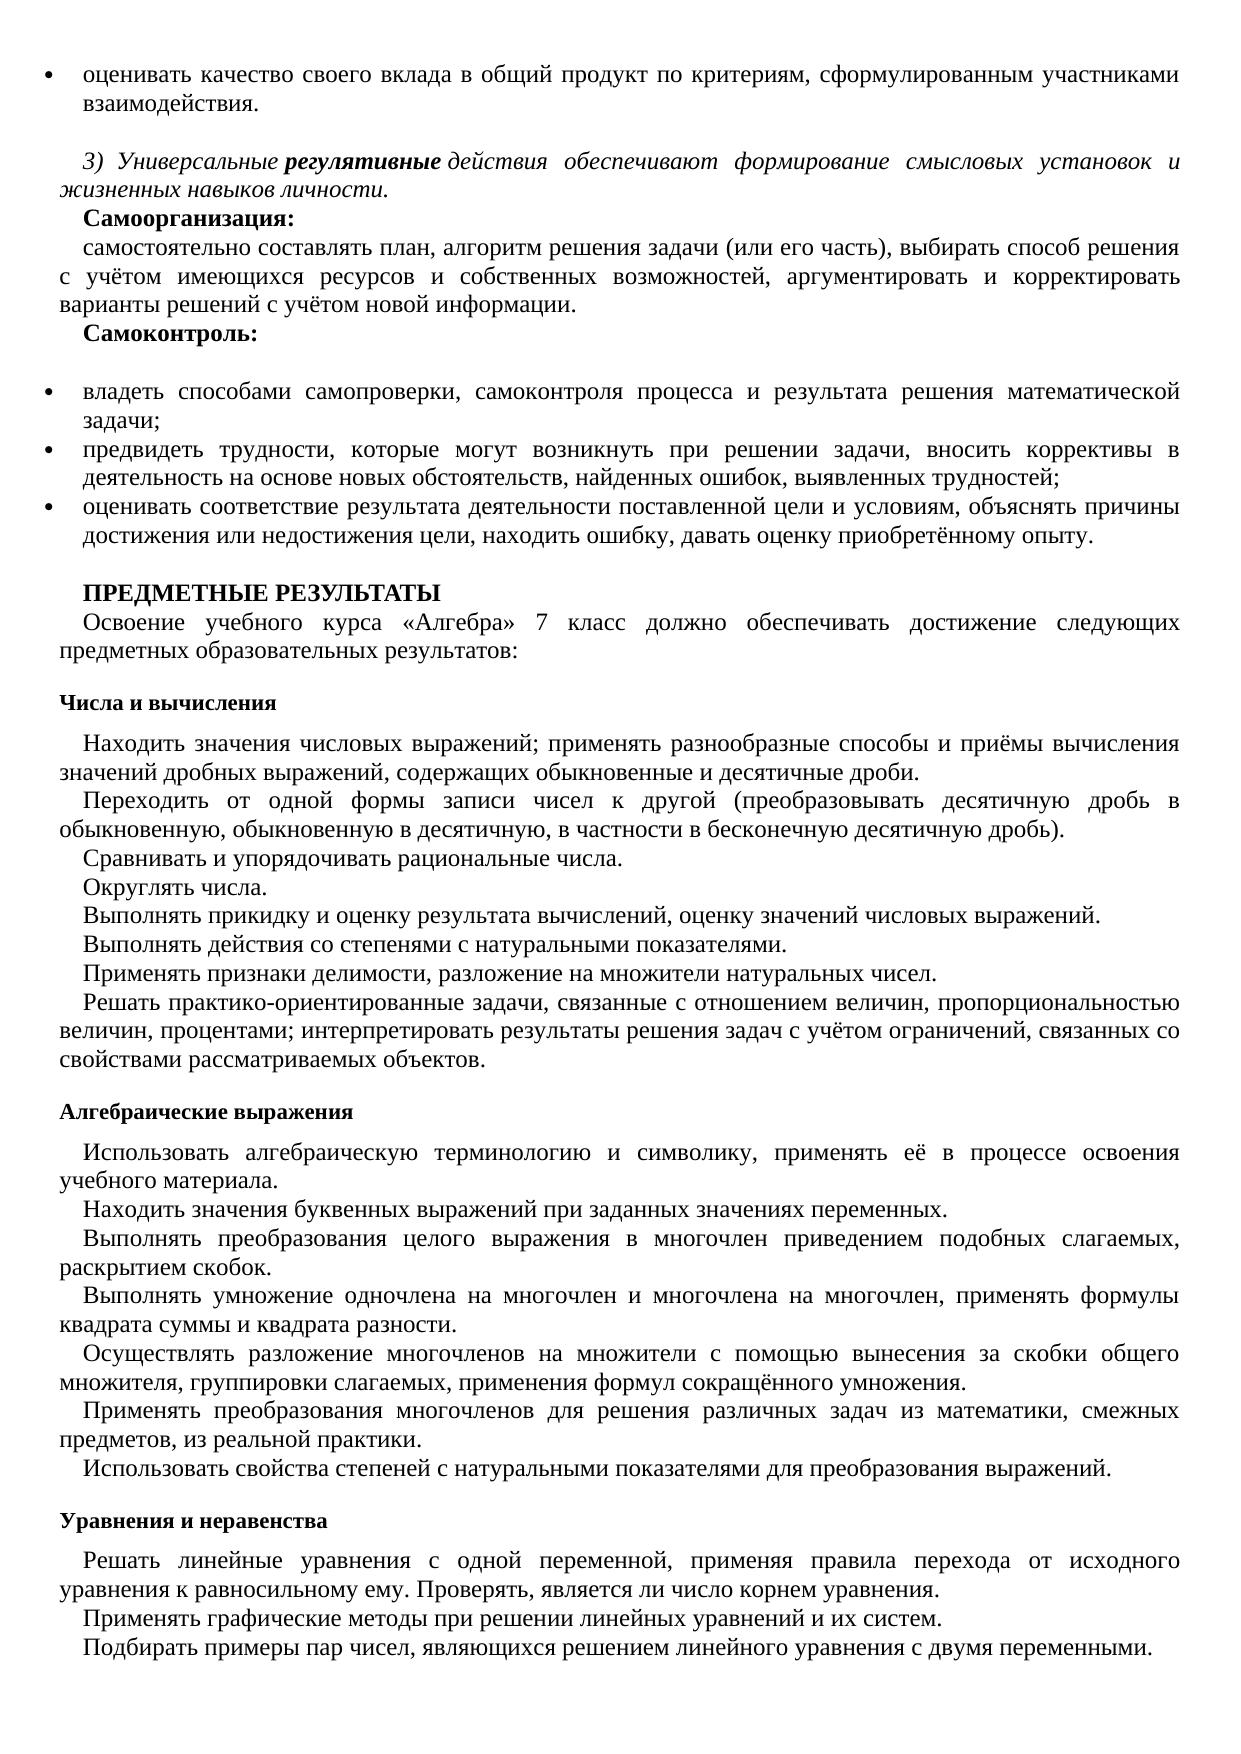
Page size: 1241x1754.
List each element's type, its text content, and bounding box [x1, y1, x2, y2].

list оценивать соответствие результата деятельности поставленной цели и условиям, объяснять причины достижения или недостижения цели, находить ошибку, давать оценку приобретённому опыту. [45, 491, 1181, 549]
text Сравнивать и упорядочивать рациональные числа. [59, 843, 1181, 872]
text Решать линейные уравнения с одной переменной, применяя правила перехода от исходного уравнения к равносильному ему. Проверять, является ли число корнем уравнения. [59, 1546, 1181, 1603]
list оценивать качество своего вклада в общий продукт по критериям, сформулированным участниками взаимодействия. [45, 59, 1181, 117]
text Использовать свойства степеней с натуральными показателями для преобразования выражений. [59, 1453, 1181, 1482]
text Выполнять преобразования целого выражения в многочлен приведением подобных слагаемых, раскрытием скобок. [59, 1223, 1181, 1281]
text Освоение учебного курса «Алгебра» 7 класс должно обеспечивать достижение следующих предметных образовательных результатов: [59, 607, 1181, 664]
text Применять признаки делимости, разложение на множители натуральных чисел. [59, 958, 1181, 987]
text Выполнять умножение одночлена на многочлен и многочлена на многочлен, применять формулы квадрата суммы и квадрата разности. [59, 1281, 1181, 1338]
text Переходить от одной формы записи чисел к другой (преобразовывать десятичную дробь в обыкновенную, обыкновенную в десятичную, в частности в бесконечную десятичную дробь). [59, 785, 1181, 843]
text самостоятельно составлять план, алгоритм решения задачи (или его часть), выбирать способ решения с учётом имеющихся ресурсов и собственных возможностей, аргументировать и корректировать варианты решений с учётом новой информации. [59, 232, 1181, 318]
text Самоконтроль: [59, 318, 1181, 347]
text Алгебраические выражения [59, 1098, 1181, 1124]
text Решать практико-ориентированные задачи, связанные с отношением величин, пропорциональностью величин, процентами; интерпретировать результаты решения задач с учётом ограничений, связанных со свойствами рассматриваемых объектов. [59, 987, 1181, 1073]
text 3) Универсальные регулятивные действия обеспечивают формирование смысловых установок и жизненных навыков личности. [59, 146, 1181, 203]
text Применять преобразования многочленов для решения различных задач из математики, смежных предметов, из реальной практики. [59, 1396, 1181, 1453]
text Числа и вычисления [59, 689, 1181, 715]
text Находить значения числовых выражений; применять разнообразные способы и приёмы вычисления значений дробных выражений, содержащих обыкновенные и десятичные дроби. [59, 728, 1181, 785]
text Находить значения буквенных выражений при заданных значениях переменных. [59, 1194, 1181, 1223]
text Выполнять действия со степенями с натуральными показателями. [59, 929, 1181, 958]
text Использовать алгебраическую терминологию и символику, применять её в процессе освоения учебного материала. [59, 1137, 1181, 1194]
text Выполнять прикидку и оценку результата вычислений, оценку значений числовых выражений. [59, 900, 1181, 929]
text ПРЕДМЕТНЫЕ РЕЗУЛЬТАТЫ [59, 578, 1181, 607]
list предвидеть трудности, которые могут возникнуть при решении задачи, вносить коррективы в деятельность на основе новых обстоятельств, найденных ошибок, выявленных трудностей; [45, 434, 1181, 491]
text Округлять числа. [59, 872, 1181, 900]
text Подбирать примеры пар чисел, являющихся решением линейного уравнения с двумя переменными. [59, 1632, 1181, 1661]
text Уравнения и неравенства [59, 1507, 1181, 1533]
text Применять графические методы при решении линейных уравнений и их систем. [59, 1603, 1181, 1632]
list владеть способами самопроверки, самоконтроля процесса и результата решения математической задачи; [45, 376, 1181, 434]
text Осуществлять разложение многочленов на множители с помощью вынесения за скобки общего множителя, группировки слагаемых, применения формул сокращённого умножения. [59, 1338, 1181, 1396]
text Самоорганизация: [59, 203, 1181, 232]
